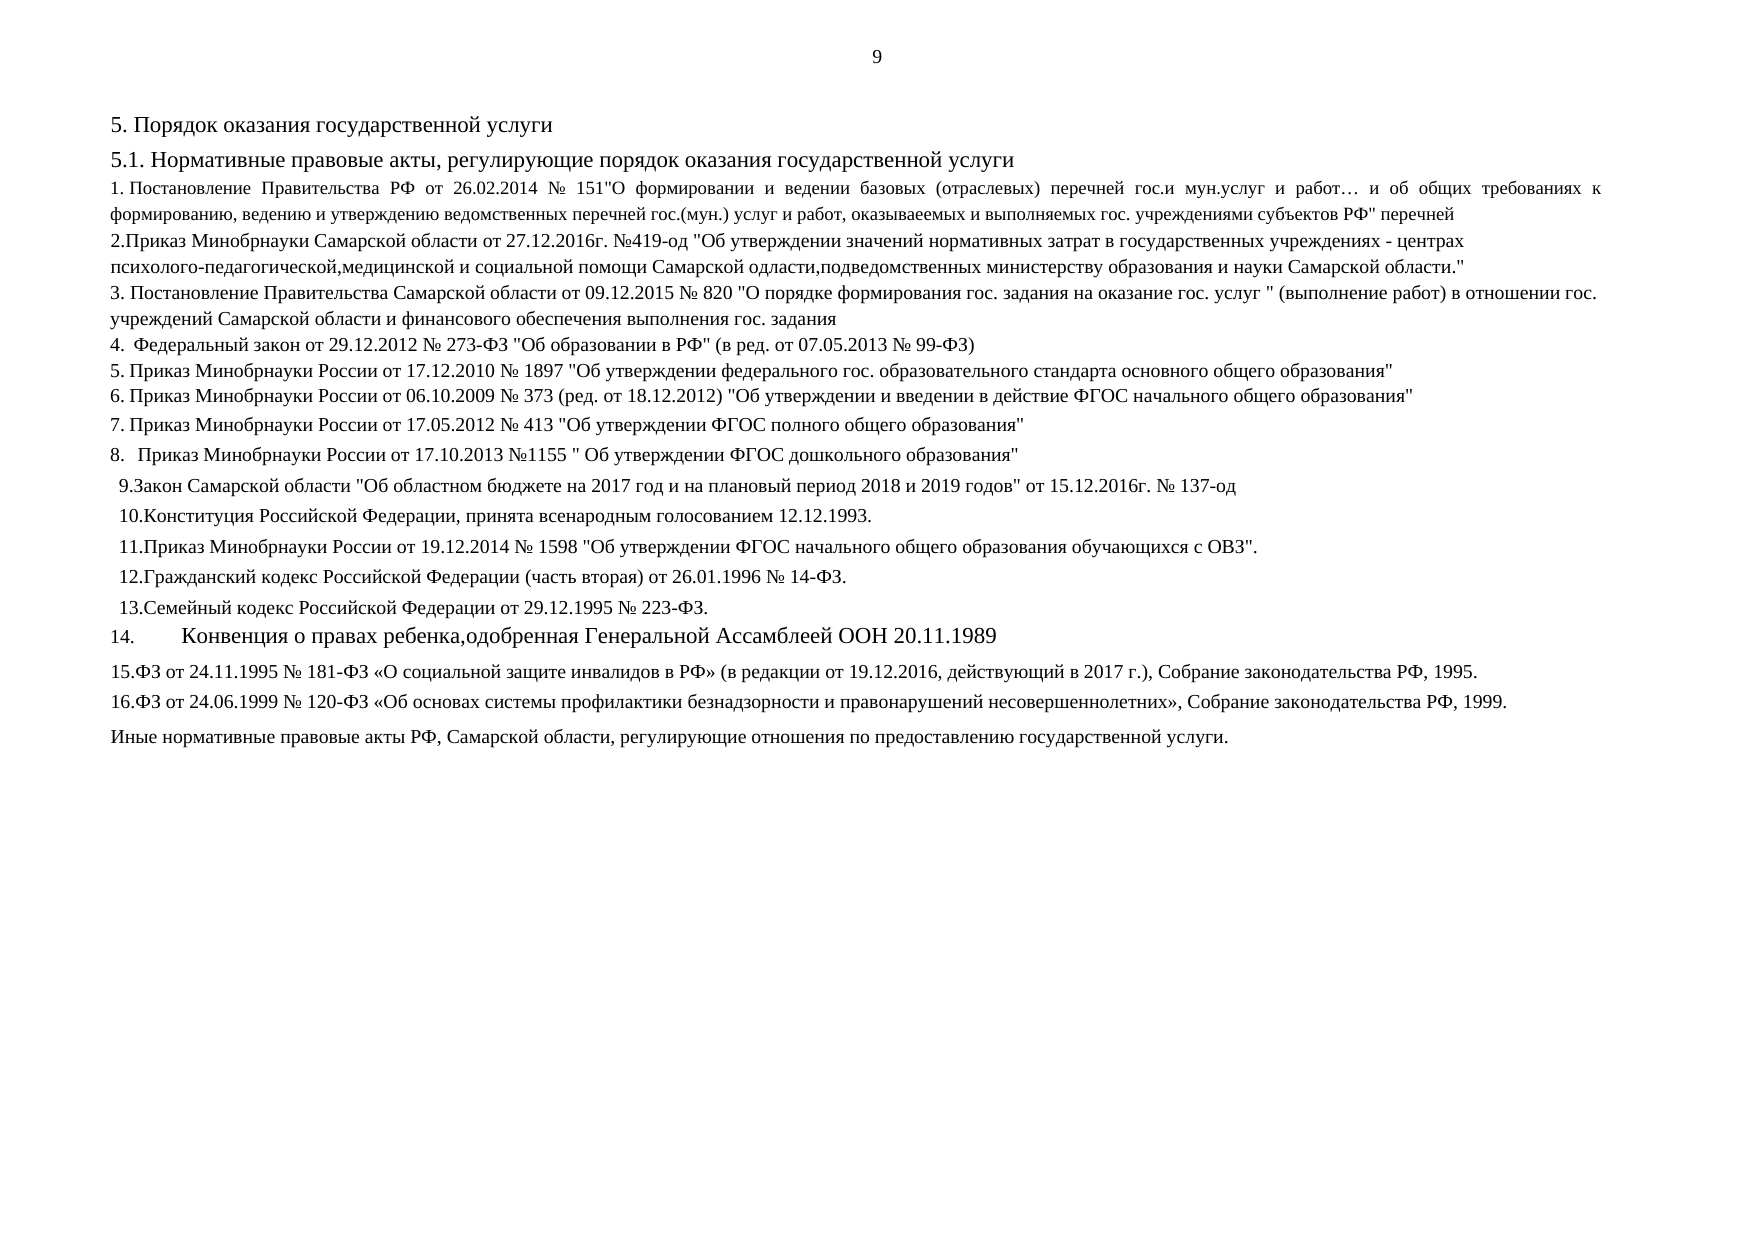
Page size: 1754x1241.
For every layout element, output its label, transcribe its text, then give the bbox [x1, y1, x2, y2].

text 2.Приказ Минобрнауки Самарской области от 27.12.2016г. №419-од "Об утверждении значений нормативных затрат в государственных учреждениях - центрах психолого-педагогической,медицинской и социальной помощи Самарской одласти,подведомственных министерству образования и науки Самарской области." [110, 229, 1516, 277]
text 5.1. Нормативные правовые акты, регулирующие порядок оказания государственной услуги [110, 146, 1604, 172]
list Конвенция о правах ребенка,одобренная Генеральной Ассамблеей ООН 20.11.1989 [110, 622, 1604, 648]
text 16.ФЗ от 24.06.1999 № 120-ФЗ «Об основах системы профилактики безнадзорности и правонарушений несовершеннолетних», Собрание законодательства РФ, 1999. [110, 690, 1604, 713]
text 11.Приказ Минобрнауки России от 19.12.2014 № 1598 "Об утверждении ФГОС начального общего образования обучающихся с ОВЗ". [119, 535, 1604, 558]
text 13.Семейный кодекс Российской Федерации от 29.12.1995 № 223-ФЗ. [119, 596, 1604, 619]
text 9.Закон Самарской области "Об областном бюджете на 2017 год и на плановый период 2018 и 2019 годов" от 15.12.2016г. № 137-од [119, 474, 1604, 496]
list Постановление Правительства Самарской области от 09.12.2015 № 820 "О порядке формирования гос. задания на оказание гос. услуг " (выполнение работ) в отношении гос. учреждений Самарской области и финансового обеспечения выполнения гос. задания [110, 281, 1604, 329]
text 5. Порядок оказания государственной услуги [110, 111, 1604, 137]
list Приказ Минобрнауки России от 17.10.2013 №1155 " Об утверждении ФГОС дошкольного образования" [110, 443, 1604, 466]
list Постановление Правительства РФ от 26.02.2014 № 151"О формировании и ведении базовых (отраслевых) перечней гос.и мун.услуг и работ… и об общих требованиях к формированию, ведению и утверждению ведомственных перечней гос.(мун.) услуг и работ, оказываеемых и выполняемых гос. учреждениями субъектов РФ" перечней [110, 177, 1604, 224]
text 12.Гражданский кодекс Российской Федерации (часть вторая) от 26.01.1996 № 14-ФЗ. [119, 565, 1604, 588]
list Приказ Минобрнауки России от 06.10.2009 № 373 (ред. от 18.12.2012) "Об утверждении и введении в действие ФГОС начального общего образования" [110, 384, 1604, 407]
list Приказ Минобрнауки России от 17.12.2010 № 1897 "Об утверждении федерального гос. образовательного стандарта основного общего образования" [110, 359, 1604, 382]
text 10.Конституция Российской Федерации, принята всенародным голосованием 12.12.1993. [119, 504, 1604, 527]
list Приказ Минобрнауки России от 17.05.2012 № 413 "Об утверждении ФГОС полного общего образования" [110, 413, 1604, 436]
text 9 [110, 45, 1644, 68]
text Иные нормативные правовые акты РФ, Самарской области, регулирующие отношения по предоставлению государственной услуги. [110, 726, 1604, 748]
text 15.ФЗ от 24.11.1995 № 181-ФЗ «О социальной защите инвалидов в РФ» (в редакции от 19.12.2016, действующий в 2017 г.), Собрание законодательства РФ, 1995. [110, 660, 1604, 683]
list Федеральный закон от 29.12.2012 № 273-ФЗ "Об образовании в РФ" (в ред. от 07.05.2013 № 99-ФЗ) [110, 333, 1604, 355]
